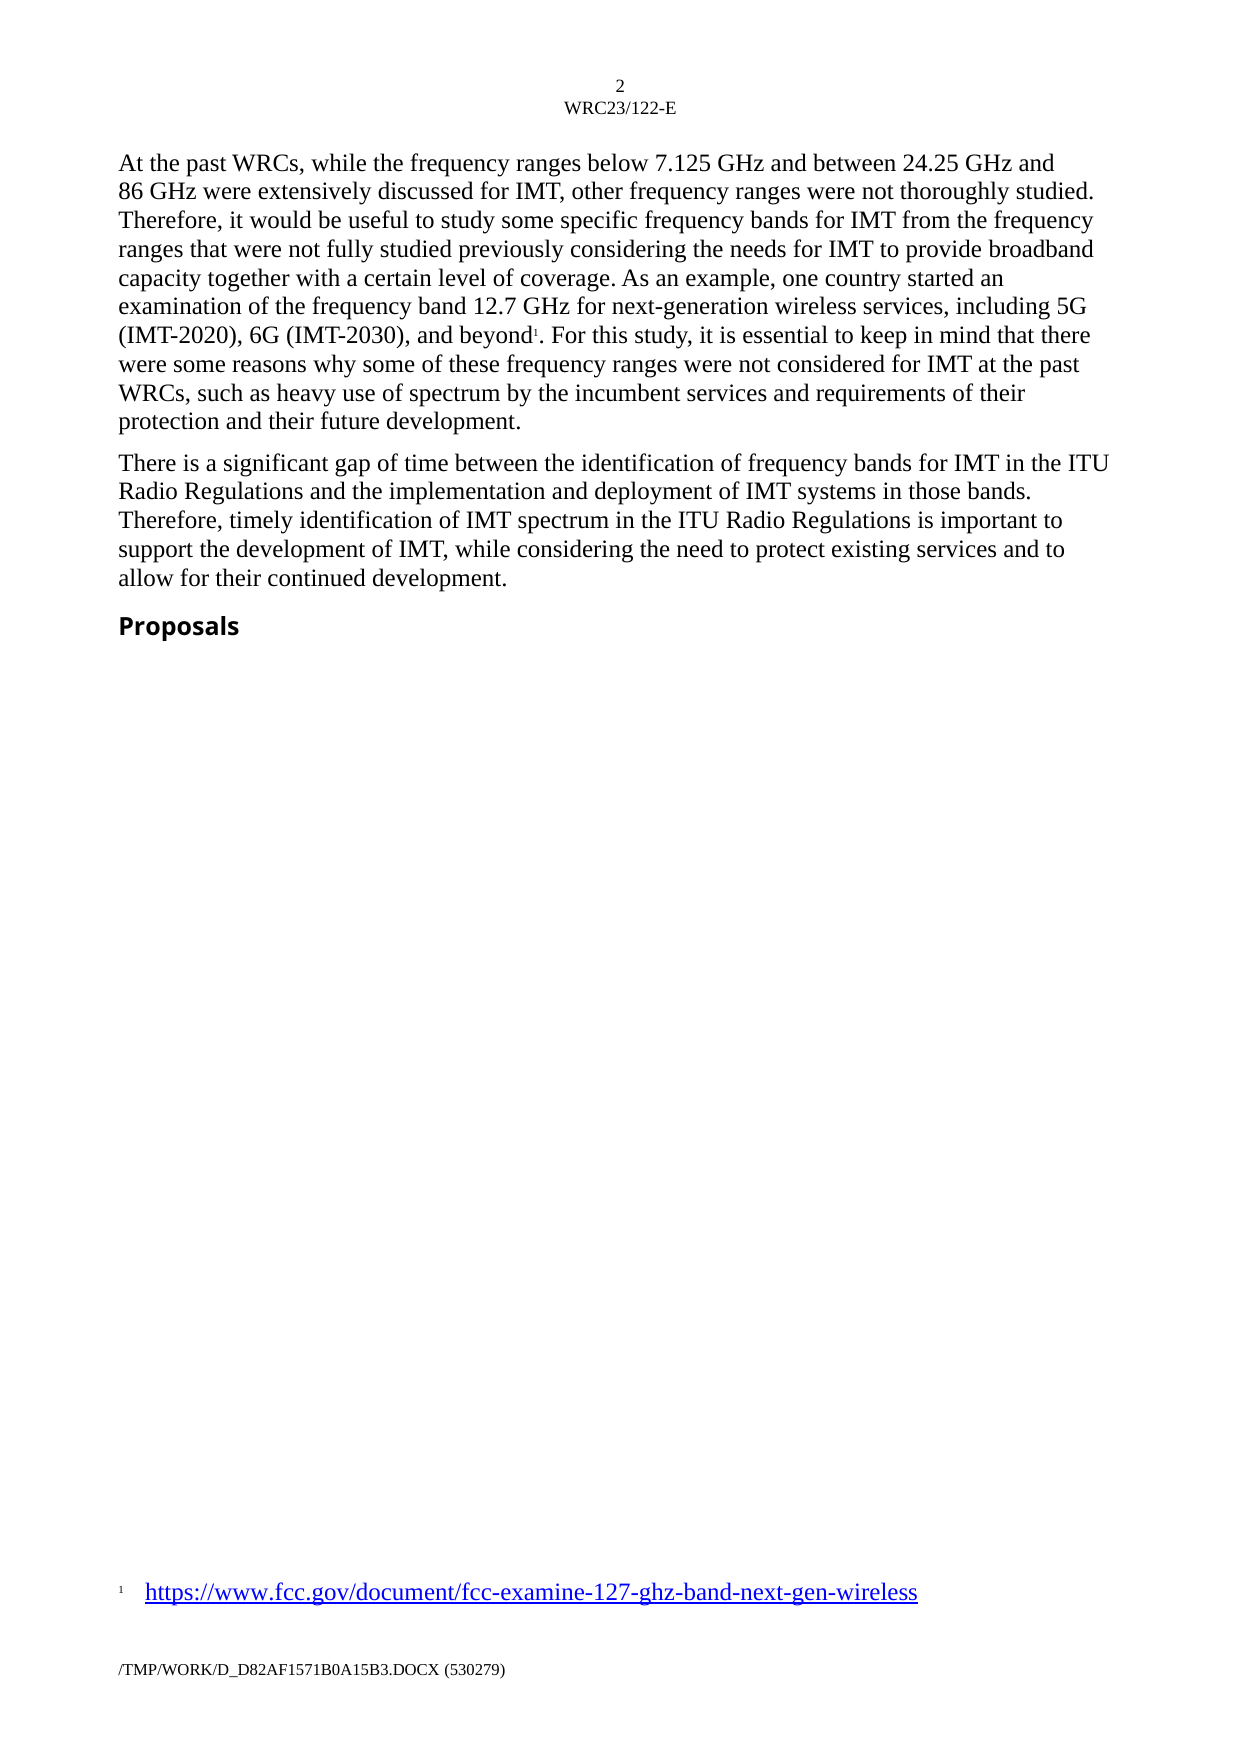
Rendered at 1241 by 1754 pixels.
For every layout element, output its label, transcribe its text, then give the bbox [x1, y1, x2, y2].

subtitle Proposals [118, 608, 1122, 642]
text There is a significant gap of time between the identification of frequency bands for IMT in the ITU Radio Regulations and the implementation and deployment of IMT systems in those bands. Therefore, timely identification of IMT spectrum in the ITU Radio Regulations is important to support the development of IMT, while considering the need to protect existing services and to allow for their continued development. [118, 448, 1122, 591]
text At the past WRCs, while the frequency ranges below 7.125 GHz and between 24.25 GHz and 86 GHz were extensively discussed for IMT, other frequency ranges were not thoroughly studied. Therefore, it would be useful to study some specific frequency bands for IMT from the frequency ranges that were not fully studied previously considering the needs for IMT to provide broadband capacity together with a certain level of coverage. As an example, one country started an examination of the frequency band 12.7 GHz for next-generation wireless services, including 5G (IMT-2020), 6G (IMT-2030), and beyond. For this study, it is essential to keep in mind that there were some reasons why some of these frequency ranges were not considered for IMT at the past WRCs, such as heavy use of spectrum by the incumbent services and requirements of their protection and their future development. [118, 148, 1122, 435]
